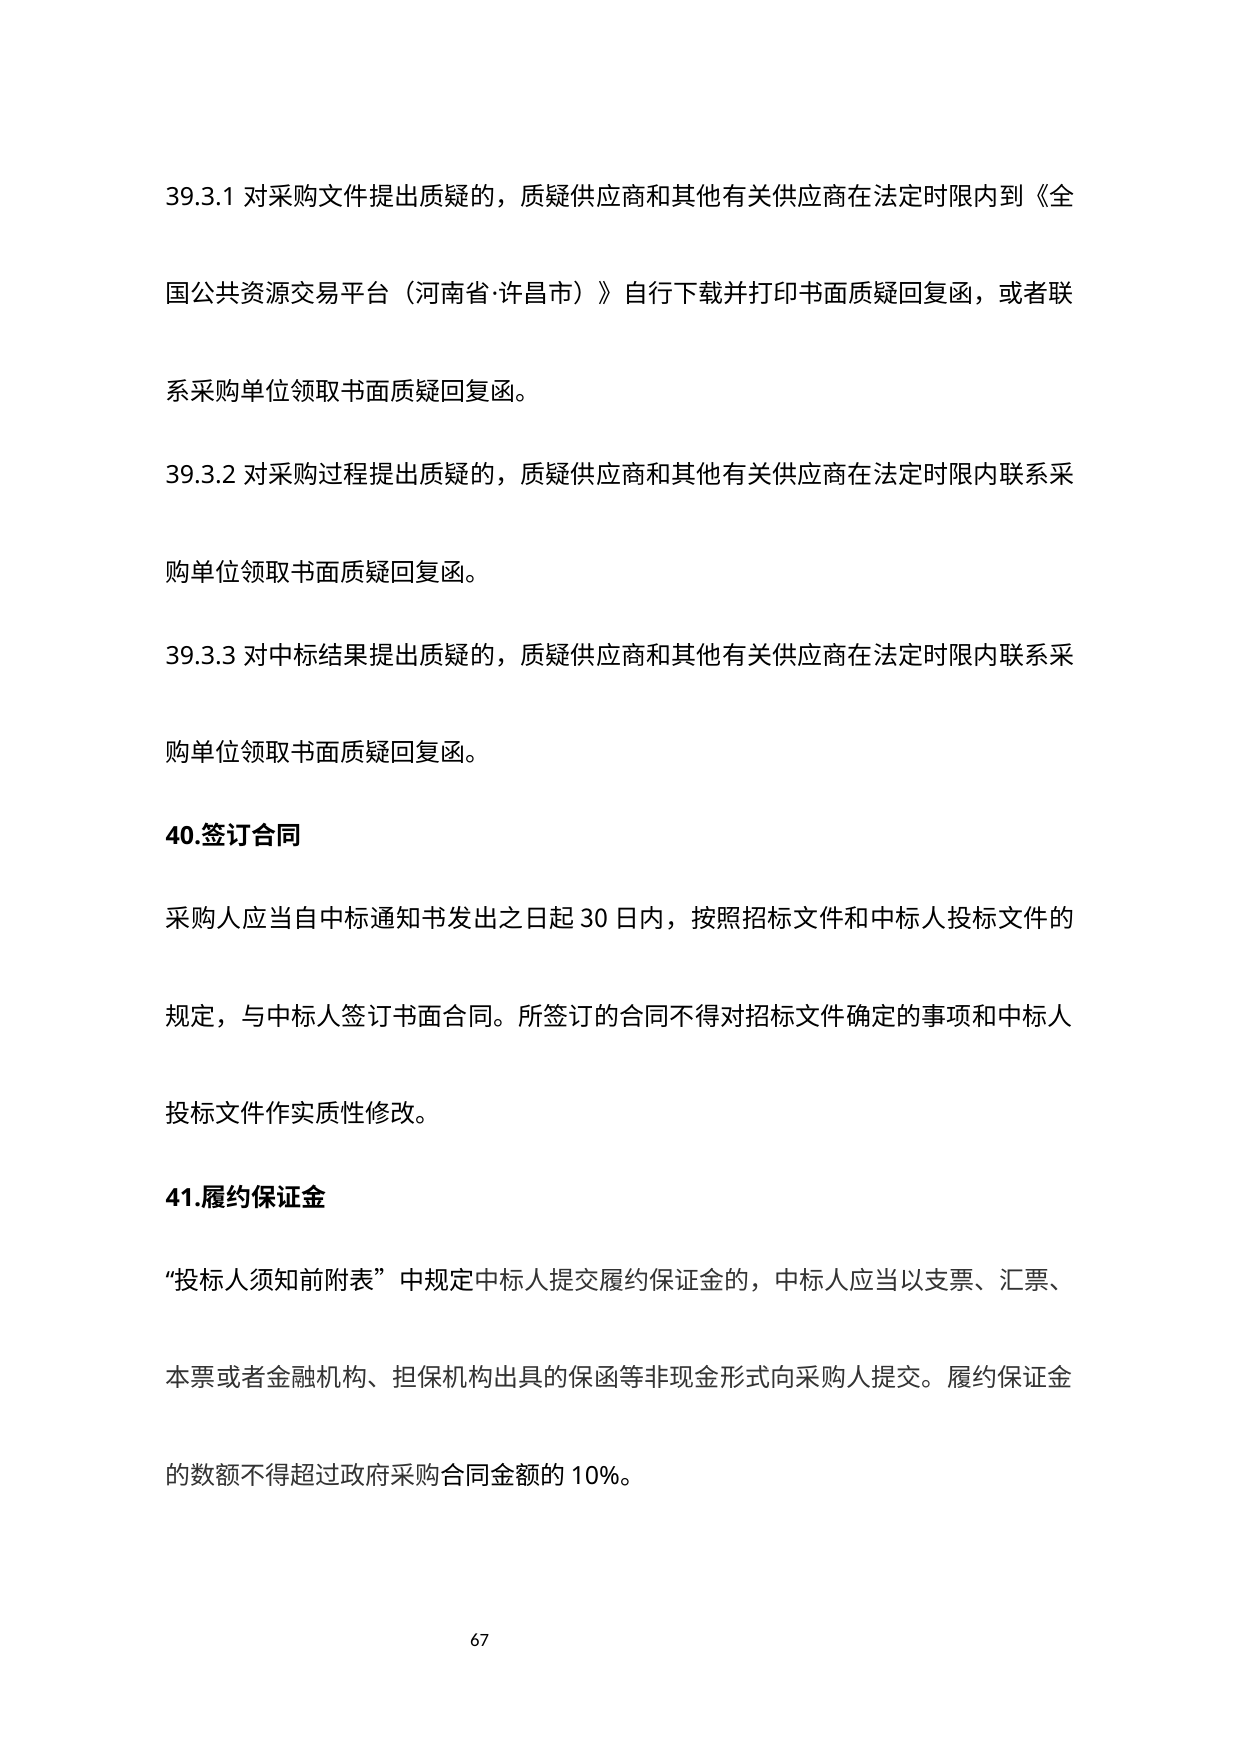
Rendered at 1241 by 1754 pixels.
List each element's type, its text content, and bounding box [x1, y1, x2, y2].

text 39.3.2 对采购过程提出质疑的，质疑供应商和其他有关供应商在法定时限内联系采购单位领取书面质疑回复函。 [165, 440, 1075, 603]
text 39.3.1 对采购文件提出质疑的，质疑供应商和其他有关供应商在法定时限内到《全国公共资源交易平台（河南省·许昌市）》自行下载并打印书面质疑回复函，或者联系采购单位领取书面质疑回复函。 [165, 162, 1075, 422]
text 40.签订合同 [165, 801, 1075, 866]
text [165, 1246, 1075, 1506]
text 41.履约保证金 [165, 1163, 1075, 1228]
text 采购人应当自中标通知书发出之日起30日内，按照招标文件和中标人投标文件的规定，与中标人签订书面合同。所签订的合同不得对招标文件确定的事项和中标人投标文件作实质性修改。 [165, 884, 1075, 1144]
text 39.3.3 对中标结果提出质疑的，质疑供应商和其他有关供应商在法定时限内联系采购单位领取书面质疑回复函。 [165, 621, 1075, 783]
